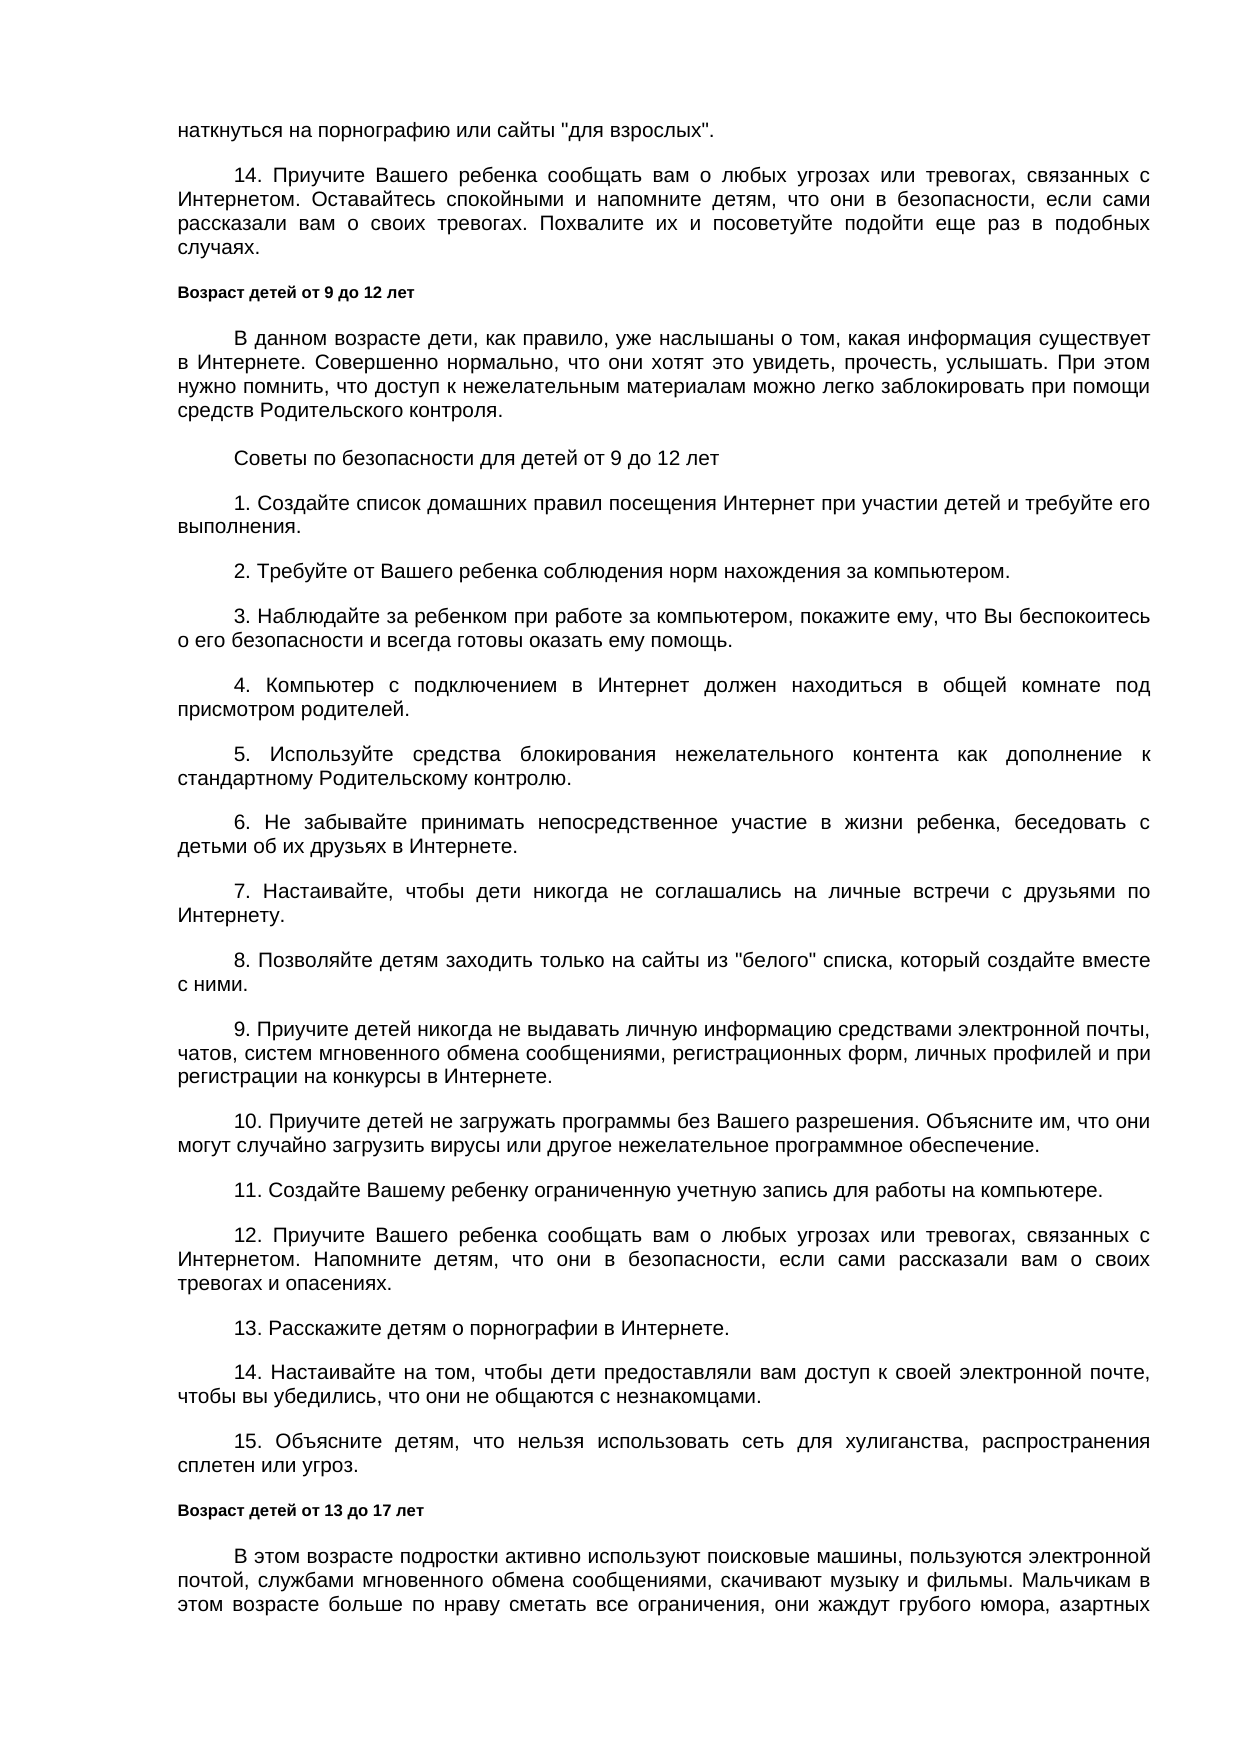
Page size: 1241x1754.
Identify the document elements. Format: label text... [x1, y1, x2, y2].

text 5. Используйте средства блокирования нежелательного контента как дополнение к стандартному Родительскому контролю. [177, 741, 1152, 789]
text Советы по безопасности для детей от 9 до 12 лет [177, 446, 1152, 469]
text 10. Приучите детей не загружать программы без Вашего разрешения. Объясните им, что они могут случайно загрузить вирусы или другое нежелательное программное обеспечение. [177, 1109, 1152, 1157]
text 11. Создайте Вашему ребенку ограниченную учетную запись для работы на компьютере. [177, 1178, 1152, 1202]
text 9. Приучите детей никогда не выдавать личную информацию средствами электронной почты, чатов, систем мгновенного обмена сообщениями, регистрационных форм, личных профилей и при регистрации на конкурсы в Интернете. [177, 1016, 1152, 1088]
text 3. Наблюдайте за ребенком при работе за компьютером, покажите ему, что Вы беспокоитесь о его безопасности и всегда готовы оказать ему помощь. [177, 604, 1152, 652]
text 6. Не забывайте принимать непосредственное участие в жизни ребенка, беседовать с детьми об их друзьях в Интернете. [177, 810, 1152, 858]
text 14. Приучите Вашего ребенка сообщать вам о любых угрозах или тревогах, связанных с Интернетом. Оставайтесь спокойными и напомните детям, что они в безопасности, если сами рассказали вам о своих тревогах. Похвалите их и посоветуйте подойти еще раз в подобных случаях. [177, 163, 1152, 259]
text 12. Приучите Вашего ребенка сообщать вам о любых угрозах или тревогах, связанных с Интернетом. Напомните детям, что они в безопасности, если сами рассказали вам о своих тревогах и опасениях. [177, 1223, 1152, 1294]
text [177, 118, 1152, 142]
text 14. Настаивайте на том, чтобы дети предоставляли вам доступ к своей электронной почте, чтобы вы убедились, что они не общаются с незнакомцами. [177, 1360, 1152, 1408]
text 8. Позволяйте детям заходить только на сайты из "белого" списка, который создайте вместе с ними. [177, 948, 1152, 996]
text 4. Компьютер с подключением в Интернет должен находиться в общей комнате под присмотром родителей. [177, 673, 1152, 721]
text 2. Требуйте от Вашего ребенка соблюдения норм нахождения за компьютером. [177, 559, 1152, 583]
text 13. Расскажите детям о порнографии в Интернете. [177, 1315, 1152, 1339]
title Возраст детей от 13 до 17 лет [177, 1501, 1152, 1520]
text 15. Объясните детям, что нельзя использовать сеть для хулиганства, распространения сплетен или угроз. [177, 1429, 1152, 1477]
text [177, 1544, 1152, 1616]
text В данном возрасте дети, как правило, уже наслышаны о том, какая информация существует в Интернете. Совершенно нормально, что они хотят это увидеть, прочесть, услышать. При этом нужно помнить, что доступ к нежелательным материалам можно легко заблокировать при помощи средств Родительского контроля. [177, 326, 1152, 422]
text 1. Создайте список домашних правил посещения Интернет при участии детей и требуйте его выполнения. [177, 490, 1152, 538]
title Возраст детей от 9 до 12 лет [177, 283, 1152, 302]
text 7. Настаивайте, чтобы дети никогда не соглашались на личные встречи с друзьями по Интернету. [177, 879, 1152, 927]
